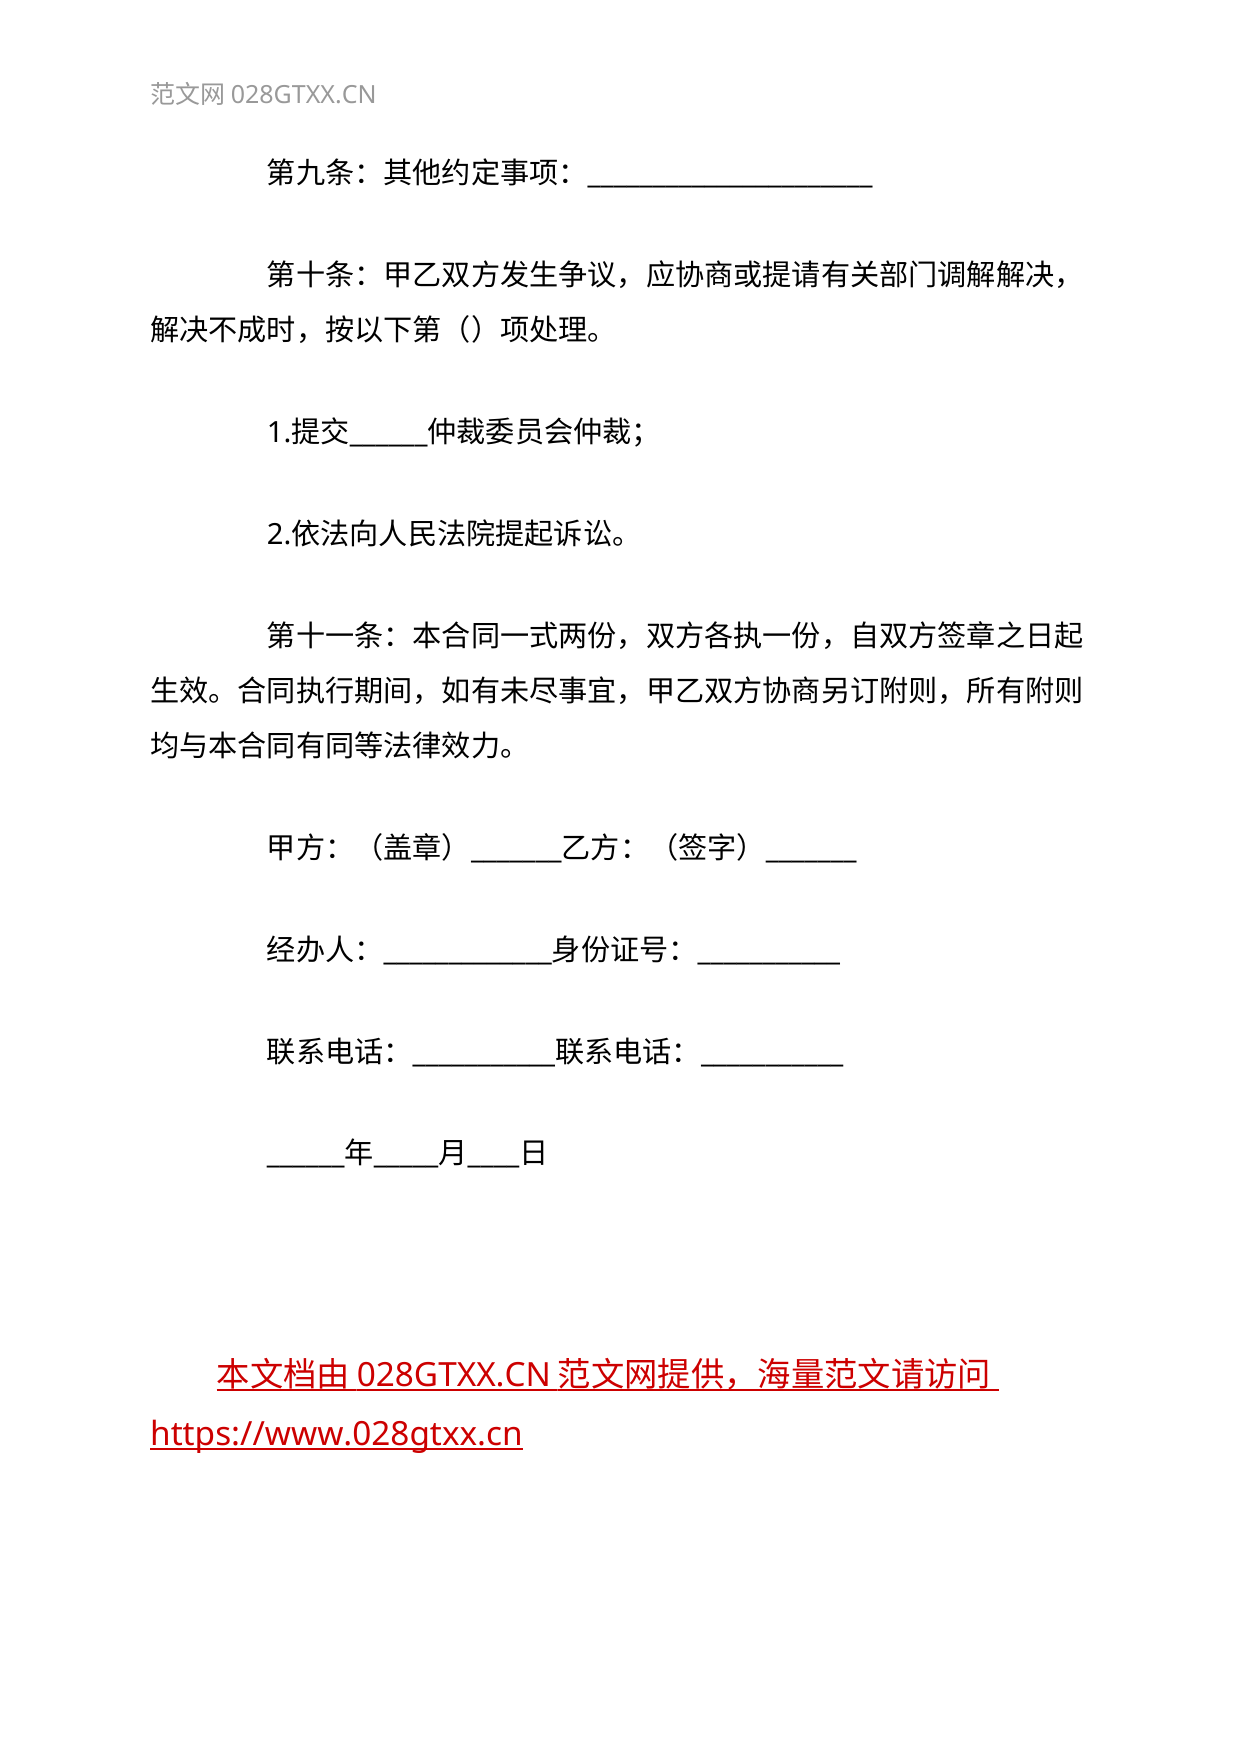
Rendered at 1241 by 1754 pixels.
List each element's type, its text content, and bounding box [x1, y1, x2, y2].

text 第九条：其他约定事项：______________________ [150, 150, 1090, 192]
text 1.提交______仲裁委员会仲裁； [150, 409, 1090, 451]
text 联系电话：___________联系电话：___________ [150, 1028, 1090, 1071]
text 第十条：甲乙双方发生争议，应协商或提请有关部门调解解决，解决不成时，按以下第（）项处理。 [150, 252, 1090, 349]
text ______年_____月____日 [150, 1130, 1090, 1172]
text 经办人：_____________身份证号：___________ [150, 926, 1090, 968]
text 甲方：（盖章）_______乙方：（签字）_______ [150, 824, 1090, 867]
text 第十一条：本合同一式两份，双方各执一份，自双方签章之日起生效。合同执行期间，如有未尽事宜，甲乙双方协商另订附则，所有附则均与本合同有同等法律效力。 [150, 613, 1090, 765]
text 本文档由028GTXX.CN范文网提供，海量范文请访问 https://www.028gtxx.cn [150, 1347, 1090, 1455]
text 2.依法向人民法院提起诉讼。 [150, 511, 1090, 553]
